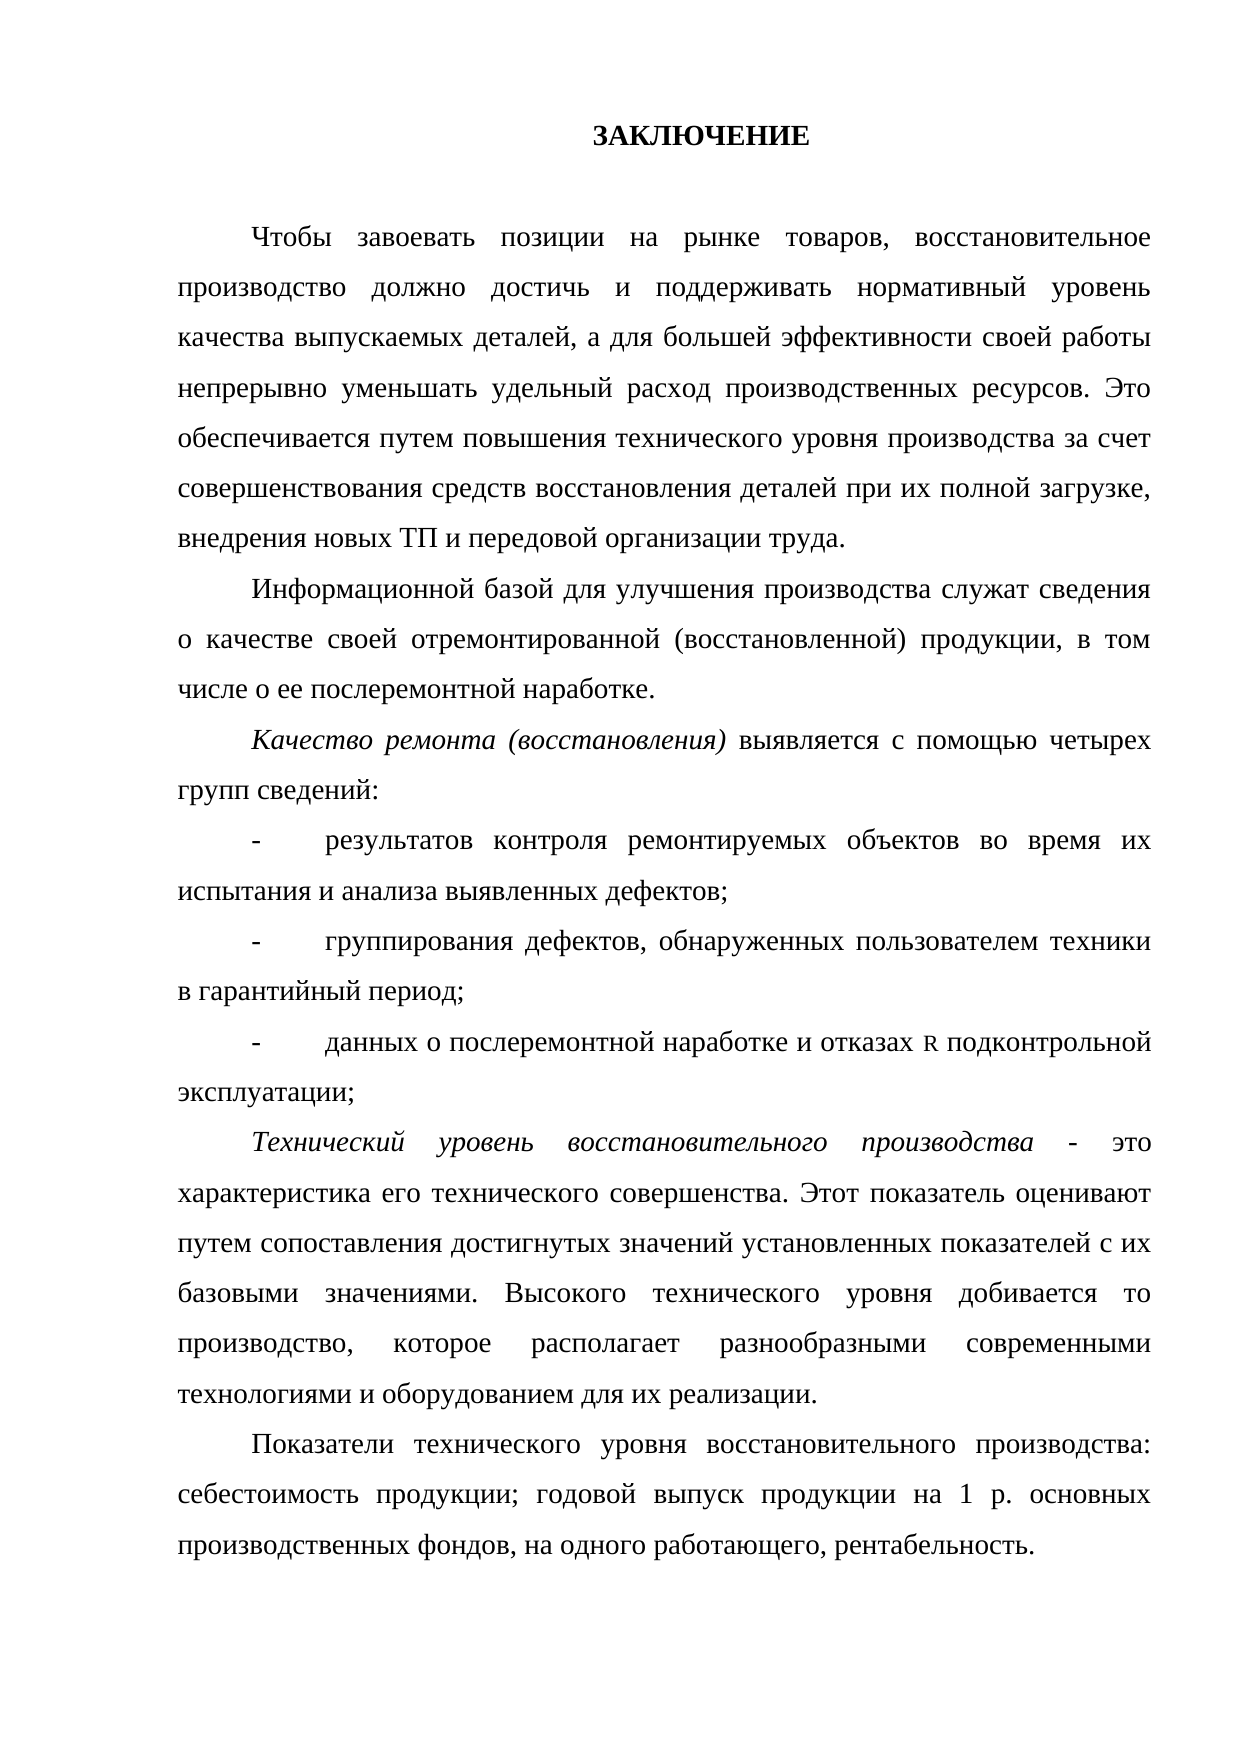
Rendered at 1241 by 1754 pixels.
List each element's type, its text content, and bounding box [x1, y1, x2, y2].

list результатов контроля ремонтируемых объектов во время их испытания и анализа выявленных дефектов; [177, 822, 1152, 906]
list данных о послеремонтной наработке и отказах r подконтрольной эксплуатации; [177, 1024, 1152, 1108]
text Информационной базой для улучшения производства служат сведения о качестве своей отремонтированной (восстановленной) продукции, в том числе о ее послеремонтной наработке. [177, 571, 1152, 705]
text ЗАКЛЮЧЕНИЕ [177, 118, 1152, 152]
text Технический уровень восстановительного производства - это характеристика его технического совершенства. Этот показатель оценивают путем сопоставления достигнутых значений установленных показателей с их базовыми значениями. Высокого технического уровня добивается то производство, которое располагает разнообразными современными технологиями и оборудованием для их реализации. [177, 1124, 1152, 1409]
text Показатели технического уровня восстановительного производства: себестоимость продукции; годовой выпуск продукции на 1 р. основных производственных фондов, на одного работающего, рентабельность. [177, 1426, 1152, 1560]
text Качество ремонта (восстановления) выявляется с помощью четырех групп сведений: [177, 722, 1152, 806]
list группирования дефектов, обнаруженных пользователем техники в гарантийный период; [177, 923, 1152, 1007]
text Чтобы завоевать позиции на рынке товаров, восстановительное производство должно достичь и поддерживать нормативный уровень качества выпускаемых деталей, а для большей эффективности своей работы непрерывно уменьшать удельный расход производственных ресурсов. Это обеспечивается путем повышения технического уровня производства за счет совершенствования средств восстановления деталей при их полной загрузке, внедрения новых ТП и передовой организации труда. [177, 219, 1152, 554]
